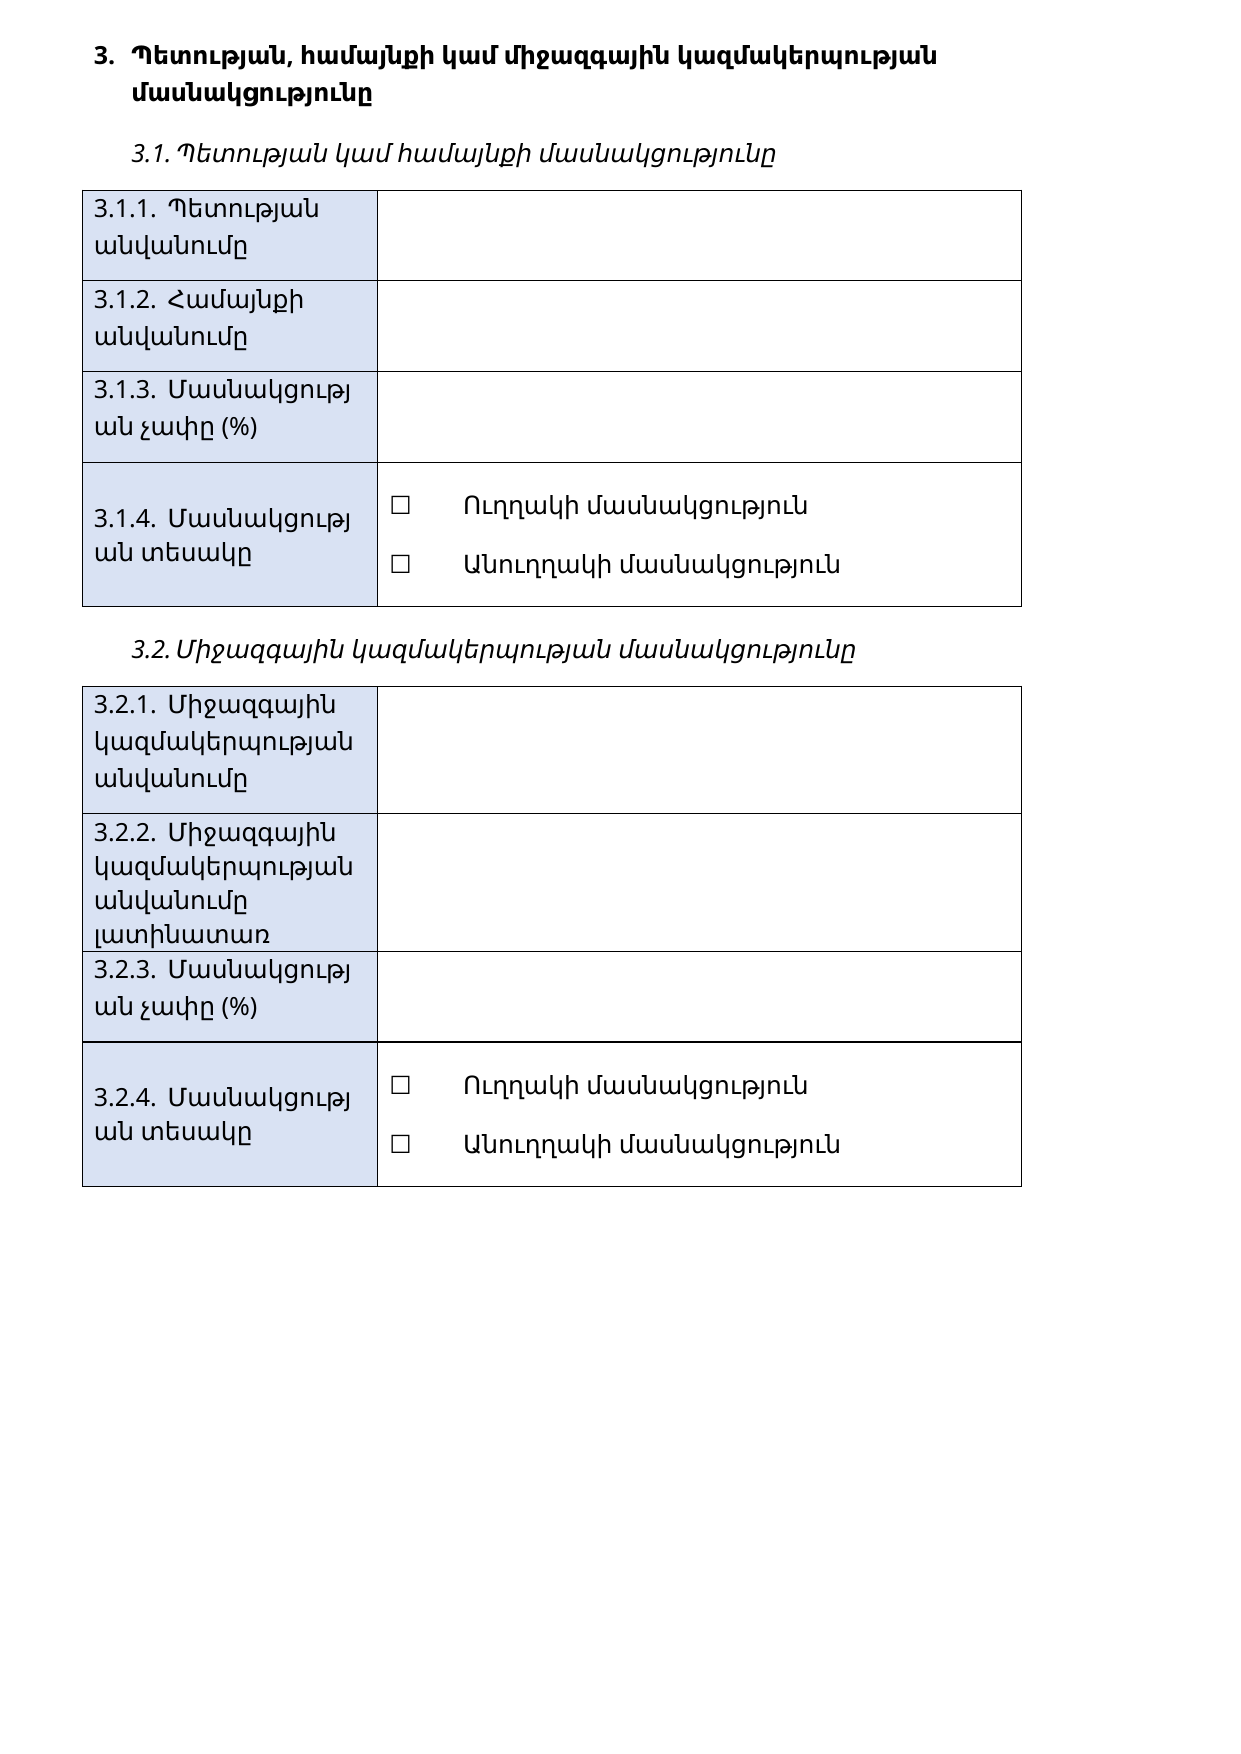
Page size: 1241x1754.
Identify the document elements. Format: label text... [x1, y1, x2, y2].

table_cell [378, 814, 1021, 951]
table_header Պետության անվանումը [83, 191, 377, 280]
table_header [378, 191, 1021, 280]
table_cell Միջազգային կազմակերպության անվանումը լատինատառ [83, 814, 377, 951]
list Պետության, համայնքի կամ միջազգային կազմակերպության մասնակցությունը [94, 37, 1171, 108]
table_header [378, 687, 1021, 813]
table_cell [378, 952, 1021, 1041]
table_cell [378, 281, 1021, 371]
table_cell Մասնակցության տեսակը [83, 1043, 377, 1186]
table_cell Մասնակցության տեսակը [83, 463, 377, 606]
table_cell Մասնակցության չափը (%) [83, 952, 377, 1041]
table_cell Մասնակցության չափը (%) [83, 372, 377, 462]
table_cell Համայնքի անվանումը [83, 281, 377, 371]
list Միջազգային կազմակերպության մասնակցությունը [131, 632, 1171, 666]
list Պետության կամ համայնքի մասնակցությունը [131, 136, 1171, 170]
table_cell Ուղղակի մասնակցություն Անուղղակի մասնակցություն [378, 1043, 1021, 1186]
table_header Միջազգային կազմակերպության անվանումը [83, 687, 377, 813]
table_cell [378, 372, 1021, 462]
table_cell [378, 463, 1021, 606]
